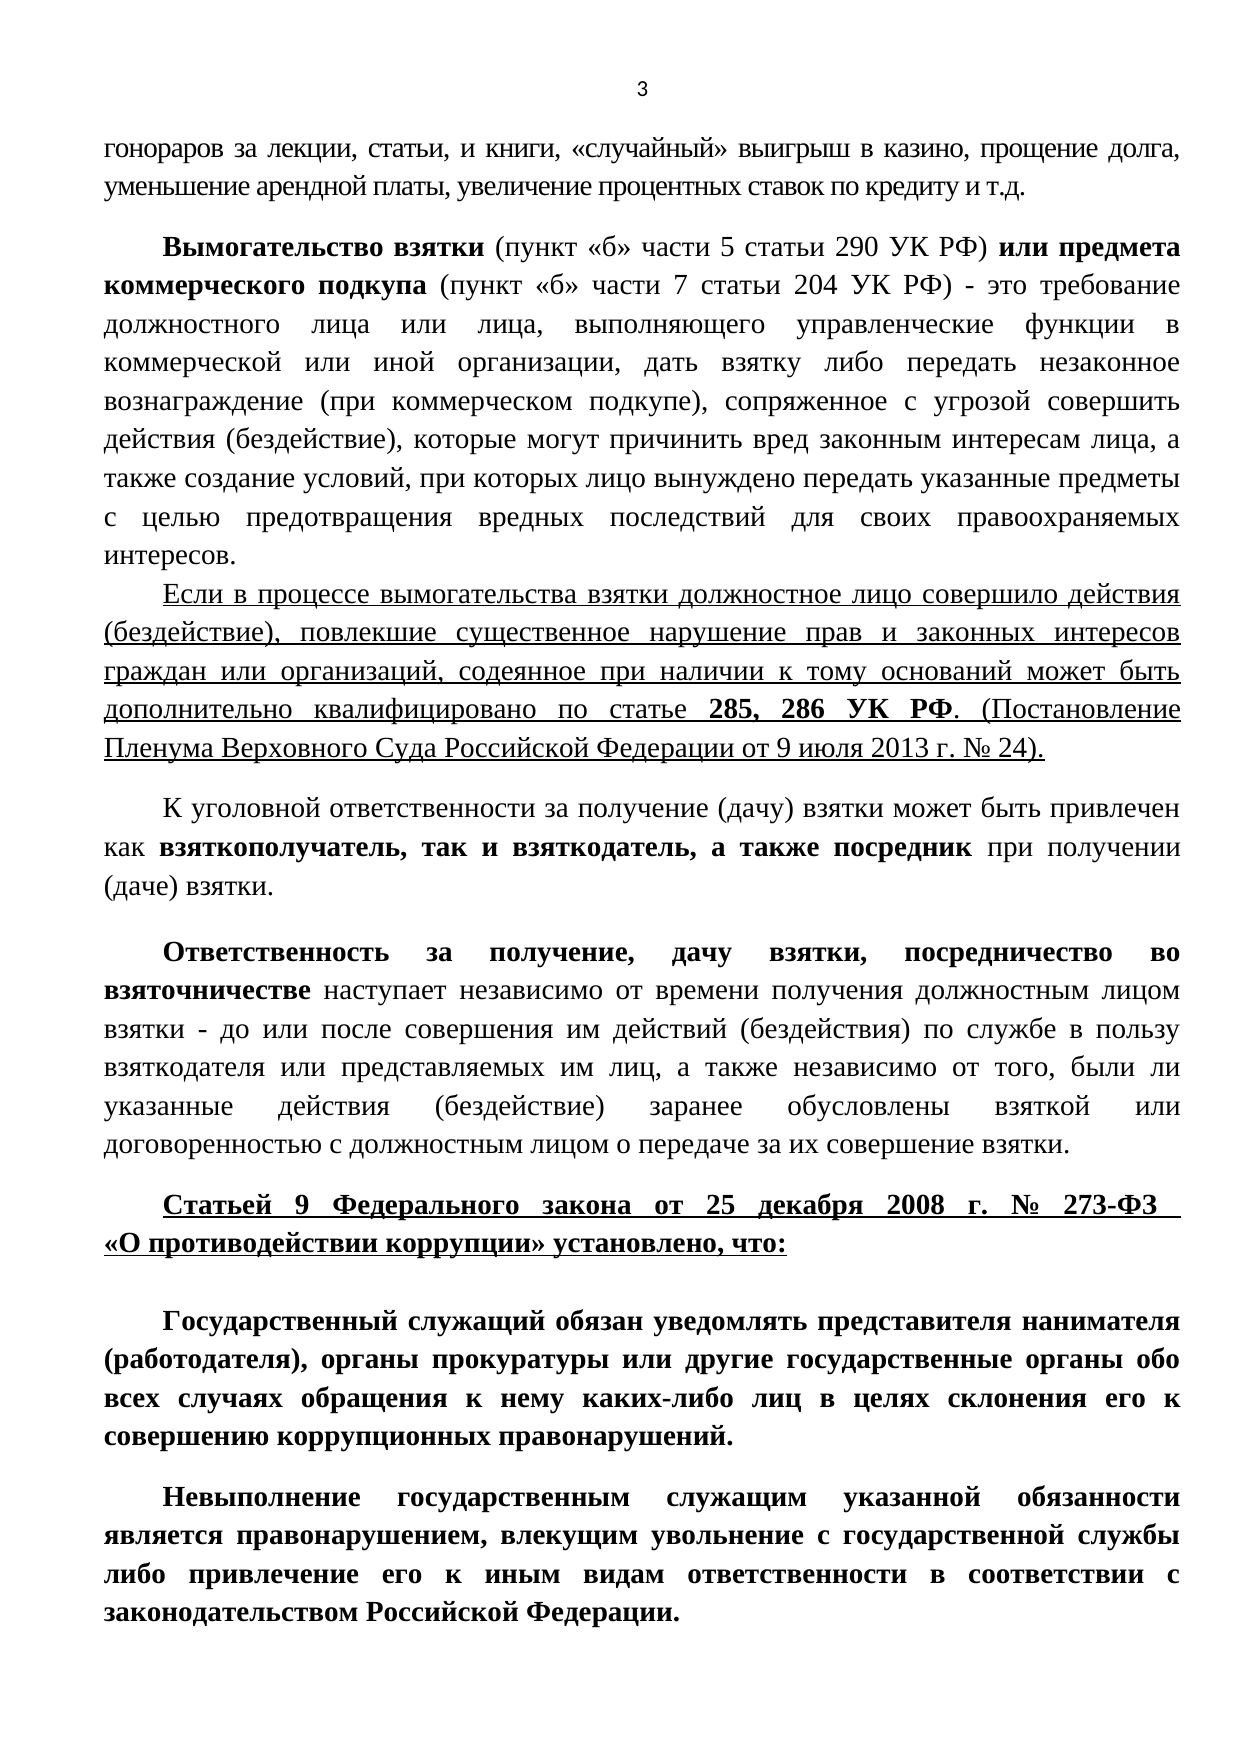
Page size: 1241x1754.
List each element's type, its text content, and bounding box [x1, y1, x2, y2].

text Статьей 9 Федерального закона от 25 декабря . № 273-ФЗ «О противодействии коррупции» установлено, что: [103, 1187, 1181, 1259]
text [103, 130, 1181, 202]
text Вымогательство взятки (пункт «б» части 5 статьи 290 УК РФ) или предмета коммерческого подкупа (пункт «б» части 7 статьи 204 УК РФ) - это требование должностного лица или лица, выполняющего управленческие функции в коммерческой или иной организации, дать взятку либо передать незаконное вознаграждение (при коммерческом подкупе), сопряженное с угрозой совершить действия (бездействие), которые могут причинить вред законным интересам лица, а также создание условий, при которых лицо вынуждено передать указанные предметы с целью предотвращения вредных последствий для своих правоохраняемых интересов. [103, 229, 1181, 571]
text Невыполнение государственным служащим указанной обязанности является правонарушением, влекущим увольнение с государственной службы либо привлечение его к иным видам ответственности в соответствии с законодательством Российской Федерации. [103, 1479, 1181, 1628]
text Если в процессе вымогательства взятки должностное лицо совершило действия (бездействие), повлекшие существенное нарушение прав и законных интересов граждан или организаций, содеянное при наличии к тому оснований может быть дополнительно квалифицировано по статье 285, 286 УК РФ. (Постановление Пленума Верховного Суда Российской Федерации от 9 июля . № 24). [103, 576, 1181, 643]
text Если в процессе вымогательства взятки должностное лицо совершило действия (бездействие), повлекшие существенное нарушение прав и законных интересов граждан или организаций, содеянное при наличии к тому оснований может быть дополнительно квалифицировано по статье 285, 286 УК РФ. (Постановление Пленума Верховного Суда Российской Федерации от 9 июля . № 24). [103, 644, 1181, 682]
text Ответственность за получение, дачу взятки, посредничество во взяточничестве наступает независимо от времени получения должностным лицом взятки - до или после совершения им действий (бездействия) по службе в пользу взяткодателя или представляемых им лиц, а также независимо от того, были ли указанные действия (бездействие) заранее обусловлены взяткой или договоренностью с должностным лицом о передаче за их совершение взятки. [103, 934, 1181, 1160]
text К уголовной ответственности за получение (дачу) взятки может быть привлечен как взяткополучатель, так и взяткодатель, а также посредник при получении (даче) взятки. [103, 791, 1181, 901]
text Если в процессе вымогательства взятки должностное лицо совершило действия (бездействие), повлекшие существенное нарушение прав и законных интересов граждан или организаций, содеянное при наличии к тому оснований может быть дополнительно квалифицировано по статье 285, 286 УК РФ. (Постановление Пленума Верховного Суда Российской Федерации от 9 июля . № 24). [103, 683, 1181, 720]
text Государственный служащий обязан уведомлять представителя нанимателя (работодателя), органы прокуратуры или другие государственные органы обо всех случаях обращения к нему каких-либо лиц в целях склонения его к совершению коррупционных правонарушений. [103, 1303, 1181, 1452]
text Если в процессе вымогательства взятки должностное лицо совершило действия (бездействие), повлекшие существенное нарушение прав и законных интересов граждан или организаций, содеянное при наличии к тому оснований может быть дополнительно квалифицировано по статье 285, 286 УК РФ. (Постановление Пленума Верховного Суда Российской Федерации от 9 июля . № 24). [103, 722, 1181, 763]
